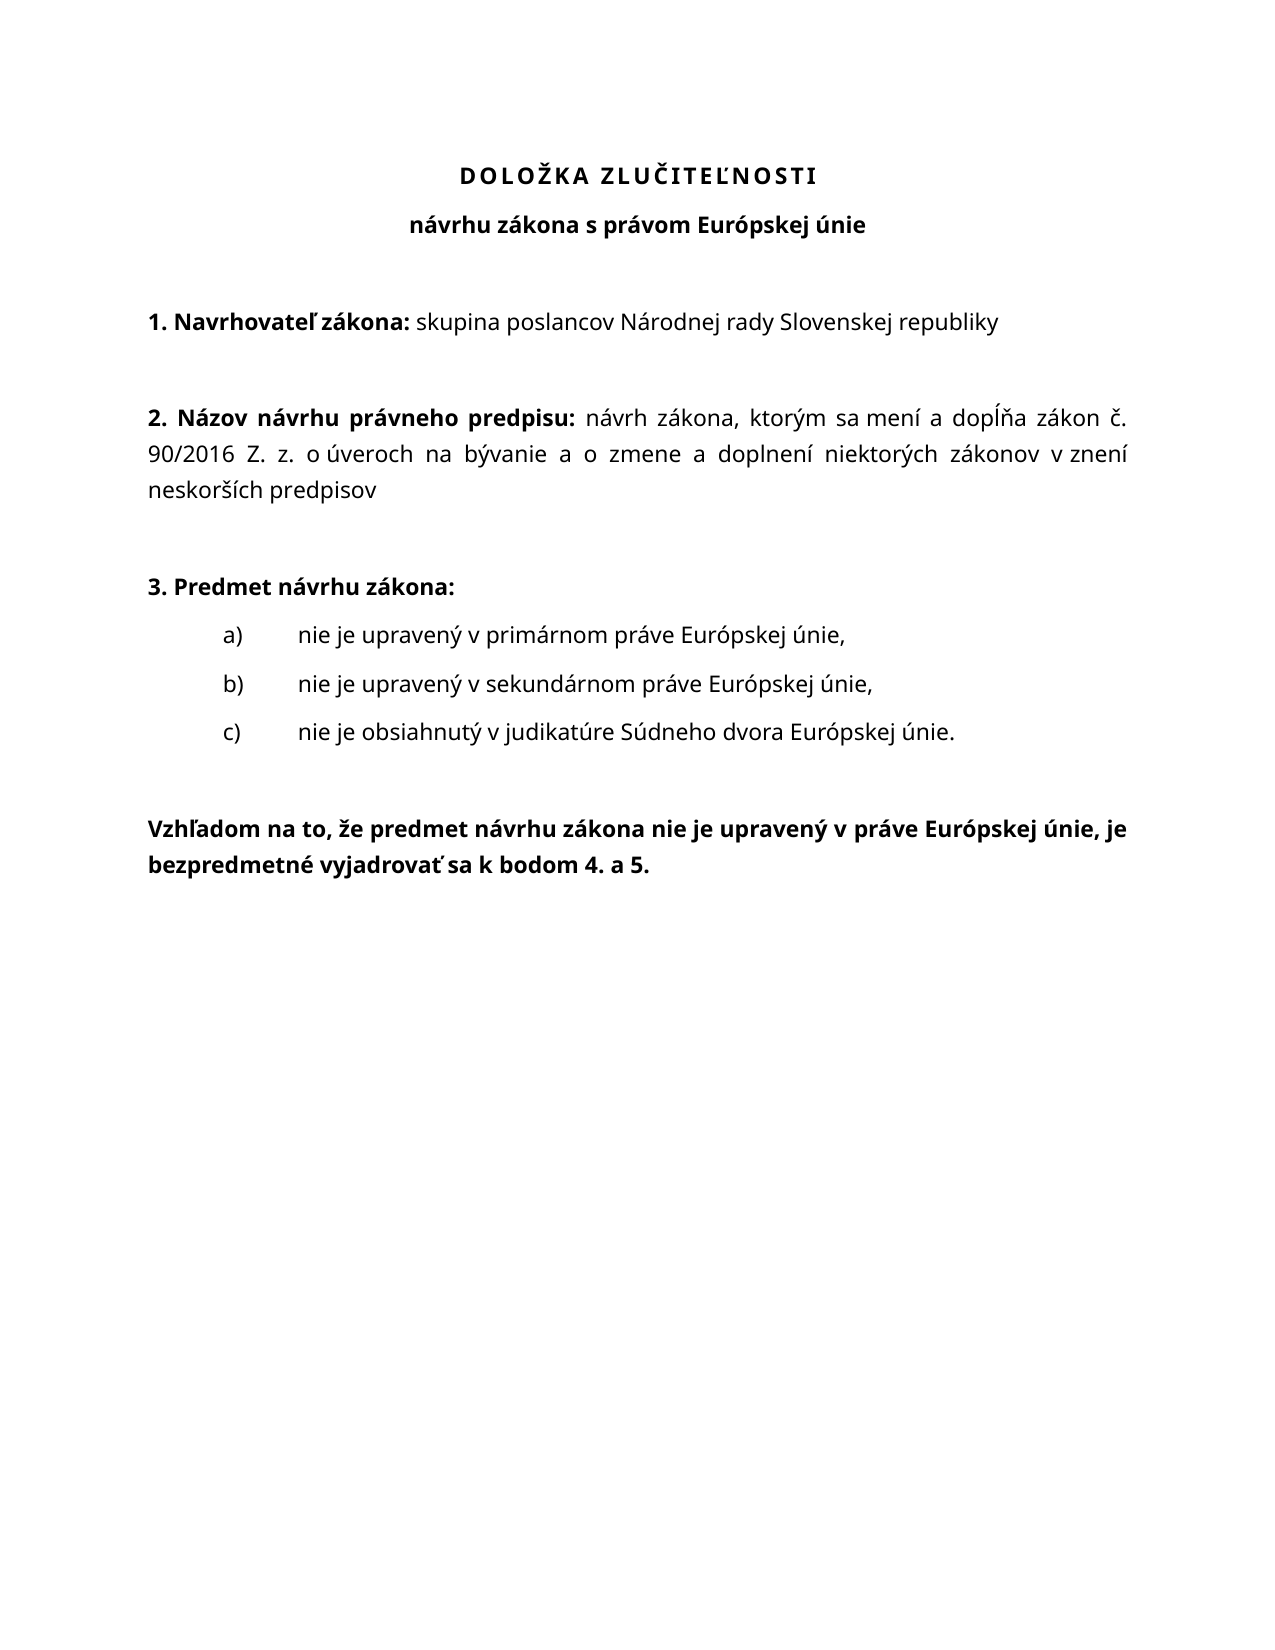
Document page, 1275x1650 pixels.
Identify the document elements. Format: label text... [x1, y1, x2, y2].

text 2. Názov návrhu právneho predpisu: návrh zákona, ktorým sa mení a dopĺňa zákon č. 90/2016 Z. z. o úveroch na bývanie a o zmene a doplnení niektorých zákonov v znení neskorších predpisov [148, 402, 1127, 505]
list nie je obsiahnutý v judikatúre Súdneho dvora Európskej únie. [223, 716, 1127, 748]
text Vzhľadom na to, že predmet návrhu zákona nie je upravený v práve Európskej únie, je bezpredmetné vyjadrovať sa k bodom 4. a 5. [148, 813, 1127, 880]
text 1. Navrhovateľ zákona: skupina poslancov Národnej rady Slovenskej republiky [148, 305, 1127, 337]
text návrhu zákona s právom Európskej únie [148, 208, 1127, 240]
text 3. Predmet návrhu zákona: [148, 571, 1127, 602]
list nie je upravený v primárnom práve Európskej únie, [223, 619, 1127, 651]
list nie je upravený v sekundárnom práve Európskej únie, [223, 668, 1127, 699]
text DOLOŽKA ZLUČITEĽNOSTI [148, 160, 1127, 191]
